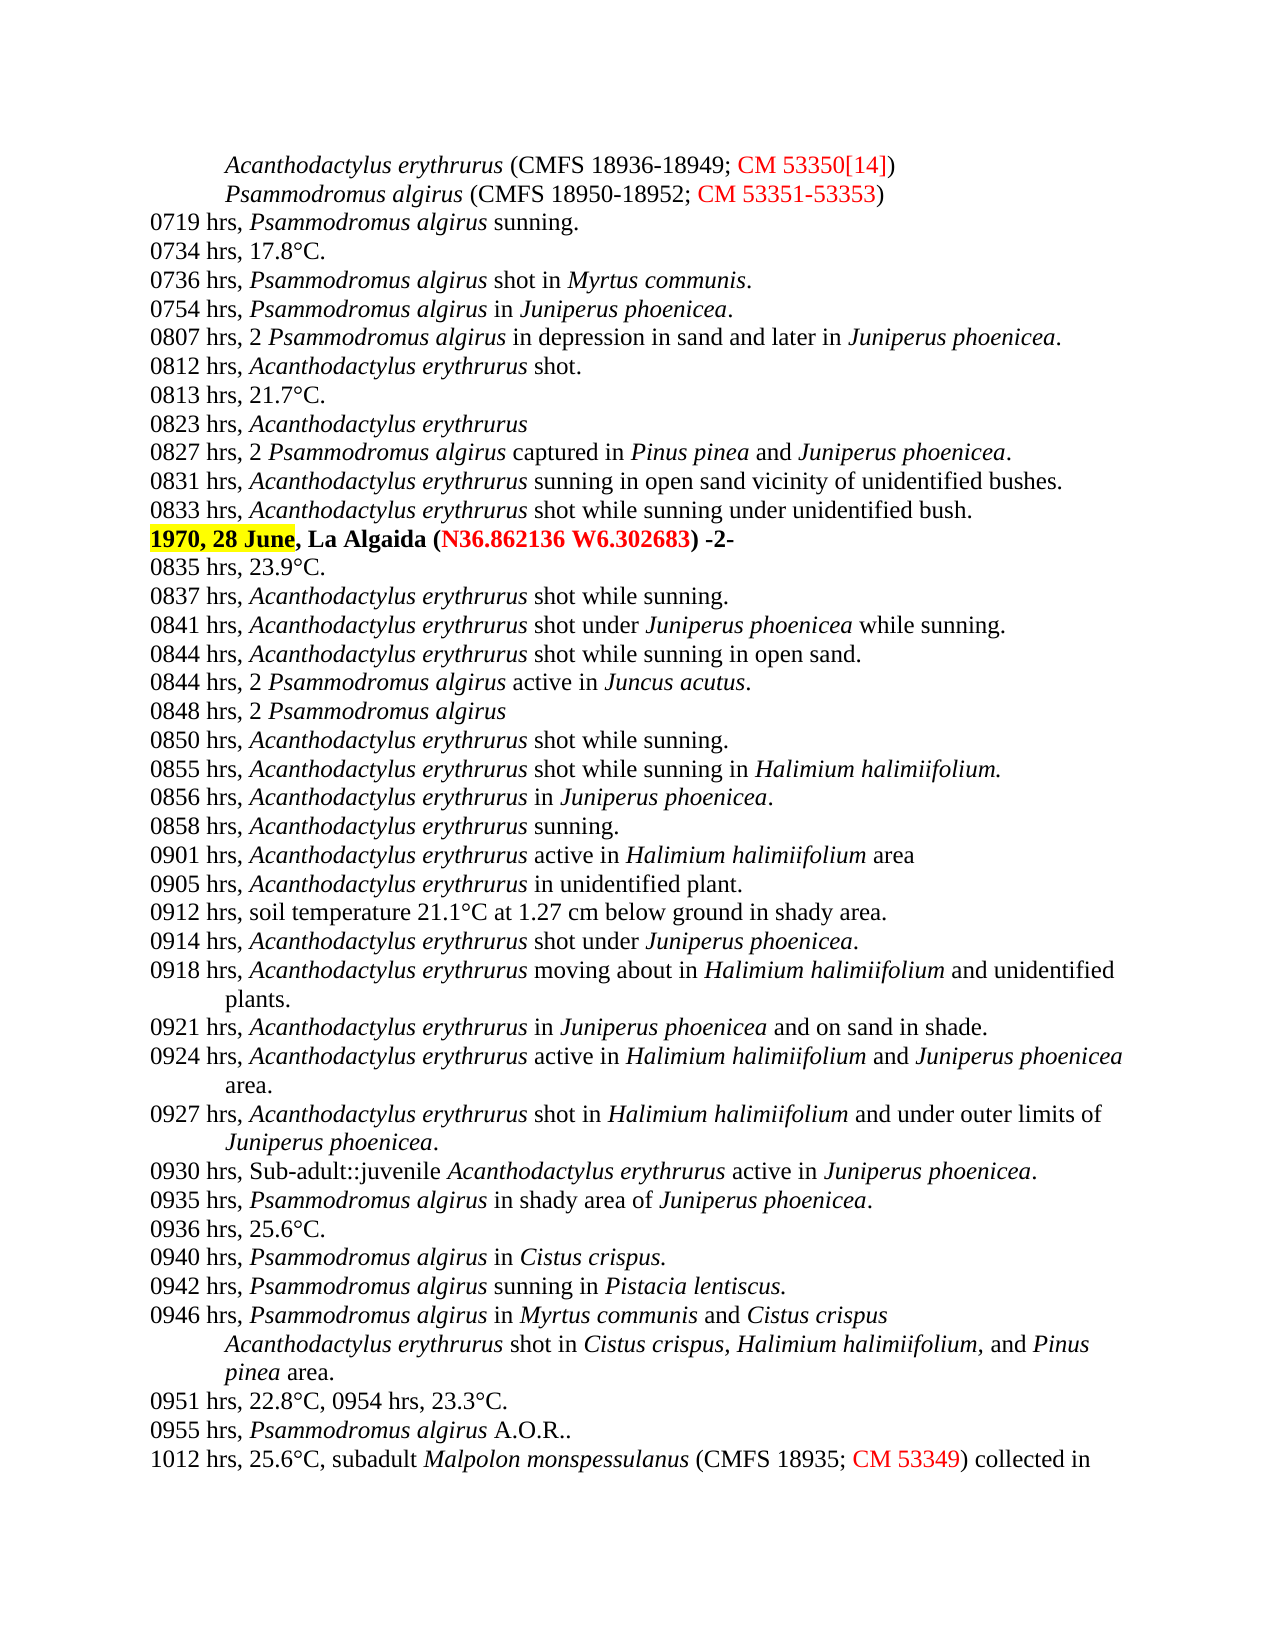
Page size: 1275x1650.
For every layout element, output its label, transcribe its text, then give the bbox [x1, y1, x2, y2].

text 0813 hrs, 21.7°C. [150, 380, 1125, 409]
text 0940 hrs, Psammodromus algirus in Cistus crispus. [150, 1242, 1125, 1271]
text 1970, 28 June, La Algaida (N36.862136 W6.302683) -2- [295, 524, 1125, 552]
text 0844 hrs, Acanthodactylus erythrurus shot while sunning in open sand. [150, 639, 1125, 667]
text 0935 hrs, Psammodromus algirus in shady area of Juniperus phoenicea. [150, 1185, 1125, 1214]
text 0930 hrs, Sub-adult::juvenile Acanthodactylus erythrurus active in Juniperus phoenicea. [150, 1156, 1125, 1185]
text Acanthodactylus erythrurus shot in Cistus crispus, Halimium halimiifolium, and Pinus pinea area. [225, 1329, 1125, 1386]
text 0905 hrs, Acanthodactylus erythrurus in unidentified plant. [150, 869, 1125, 897]
text 0942 hrs, Psammodromus algirus sunning in Pistacia lentiscus. [150, 1271, 1125, 1300]
text plants. [150, 984, 1125, 1012]
text 0918 hrs, Acanthodactylus erythrurus moving about in Halimium halimiifolium and unidentified [150, 955, 1125, 984]
text 0835 hrs, 23.9°C. [150, 552, 1125, 581]
text 0921 hrs, Acanthodactylus erythrurus in Juniperus phoenicea and on sand in shade. [150, 1012, 1125, 1041]
text 0823 hrs, Acanthodactylus erythrurus [150, 409, 1125, 437]
text Acanthodactylus erythrurus (CMFS 18936-18949; CM 53350[14]) [150, 150, 1125, 179]
text 0855 hrs, Acanthodactylus erythrurus shot while sunning in Halimium halimiifolium. [150, 754, 1125, 782]
text 0924 hrs, Acanthodactylus erythrurus active in Halimium halimiifolium and Juniperus phoenicea [150, 1041, 1125, 1070]
text area. [150, 1070, 1125, 1099]
text 0844 hrs, 2 Psammodromus algirus active in Juncus acutus. [150, 667, 1125, 696]
text 0831 hrs, Acanthodactylus erythrurus sunning in open sand vicinity of unidentified bushes. [150, 466, 1125, 495]
text Psammodromus algirus (CMFS 18950-18952; CM 53351-53353) [150, 179, 1125, 207]
text 0734 hrs, 17.8°C. [150, 236, 1125, 265]
text 0856 hrs, Acanthodactylus erythrurus in Juniperus phoenicea. [150, 782, 1125, 811]
text 0812 hrs, Acanthodactylus erythrurus shot. [150, 351, 1125, 380]
text 0833 hrs, Acanthodactylus erythrurus shot while sunning under unidentified bush. [150, 495, 1125, 524]
text Juniperus phoenicea. [150, 1127, 1125, 1156]
text 0912 hrs, soil temperature 21.1°C at 1.27 cm below ground in shady area. [150, 897, 1125, 926]
text 0927 hrs, Acanthodactylus erythrurus shot in Halimium halimiifolium and under outer limits of [150, 1099, 1125, 1127]
text 0901 hrs, Acanthodactylus erythrurus active in Halimium halimiifolium area [150, 840, 1125, 869]
text 0719 hrs, Psammodromus algirus sunning. [150, 207, 1125, 236]
text 0736 hrs, Psammodromus algirus shot in Myrtus communis. [150, 265, 1125, 294]
text 0837 hrs, Acanthodactylus erythrurus shot while sunning. [150, 581, 1125, 610]
text 0848 hrs, 2 Psammodromus algirus [150, 696, 1125, 725]
text 0754 hrs, Psammodromus algirus in Juniperus phoenicea. [150, 294, 1125, 322]
text 0946 hrs, Psammodromus algirus in Myrtus communis and Cistus crispus [150, 1300, 1125, 1329]
text 0955 hrs, Psammodromus algirus A.O.R.. [150, 1415, 1125, 1444]
text 0827 hrs, 2 Psammodromus algirus captured in Pinus pinea and Juniperus phoenicea. [150, 437, 1125, 466]
text 0914 hrs, Acanthodactylus erythrurus shot under Juniperus phoenicea. [150, 926, 1125, 955]
text 0936 hrs, 25.6°C. [150, 1214, 1125, 1242]
text 0951 hrs, 22.8°C, 0954 hrs, 23.3°C. [150, 1386, 1125, 1415]
text 0841 hrs, Acanthodactylus erythrurus shot under Juniperus phoenicea while sunning. [150, 610, 1125, 639]
text 1012 hrs, 25.6°C, subadult Malpolon monspessulanus (CMFS 18935; CM 53349) collected in [150, 1444, 1125, 1472]
text 0807 hrs, 2 Psammodromus algirus in depression in sand and later in Juniperus phoenicea. [150, 322, 1125, 351]
text 0858 hrs, Acanthodactylus erythrurus sunning. [150, 811, 1125, 840]
text 0850 hrs, Acanthodactylus erythrurus shot while sunning. [150, 725, 1125, 754]
